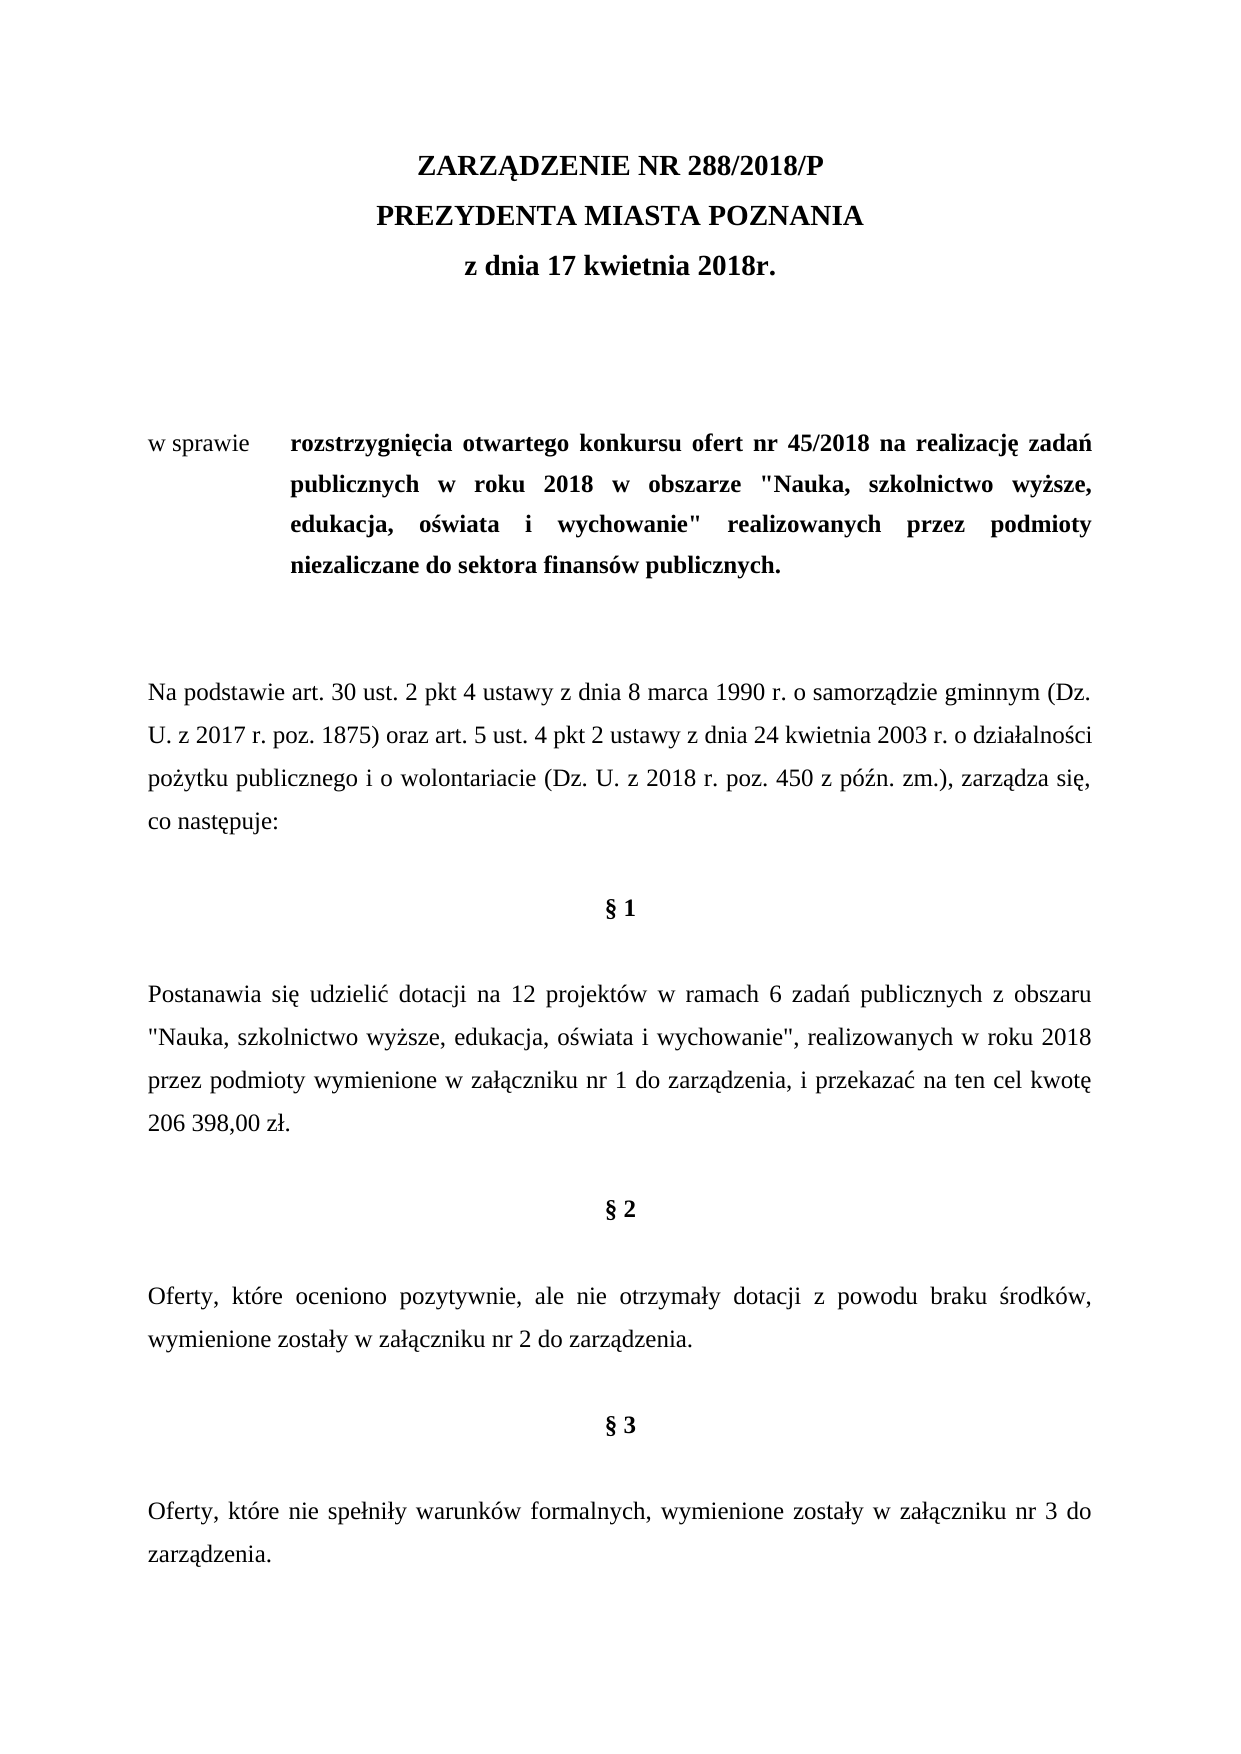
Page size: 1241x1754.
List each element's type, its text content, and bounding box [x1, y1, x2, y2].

text § 1 [148, 893, 1093, 921]
text § 3 [148, 1410, 1093, 1439]
text z dnia 17 kwietnia 2018r. [148, 248, 1093, 282]
text Na podstawie art. 30 ust. 2 pkt 4 ustawy z dnia 8 marca 1990 r. o samorządzie gminnym (Dz. U. z 2017 r. poz. 1875) oraz art. 5 ust. 4 pkt 2 ustawy z dnia 24 kwietnia 2003 r. o działalności pożytku publicznego i o wolontariacie (Dz. U. z 2018 r. poz. 450 z późn. zm.), zarządza się, co następuje: [148, 677, 1093, 835]
text Oferty, które oceniono pozytywnie, ale nie otrzymały dotacji z powodu braku środków, wymienione zostały w załączniku nr 2 do zarządzenia. [148, 1281, 1093, 1353]
table_header rozstrzygnięcia otwartego konkursu ofert nr 45/2018 na realizację zadań publicznych w roku 2018 w obszarze "Nauka, szkolnictwo wyższe, edukacja, oświata i wychowanie" realizowanych przez podmioty niezaliczane do sektora finansów publicznych. [279, 428, 1104, 591]
subtitle ZARZĄDZENIE NR [148, 148, 1093, 181]
text Oferty, które nie spełniły warunków formalnych, wymienione zostały w załączniku nr 3 do zarządzenia. [148, 1496, 1093, 1568]
text Postanawia się udzielić dotacji na 12 projektów w ramach 6 zadań publicznych z obszaru "Nauka, szkolnictwo wyższe, edukacja, oświata i wychowanie", realizowanych w roku 2018 przez podmioty wymienione w załączniku nr 1 do zarządzenia, i przekazać na ten cel kwotę 206 398,00 zł. [148, 979, 1093, 1137]
text § 2 [148, 1194, 1093, 1223]
subtitle PREZYDENTA MIASTA POZNANIA [148, 198, 1093, 231]
table_header w sprawie [136, 428, 279, 591]
